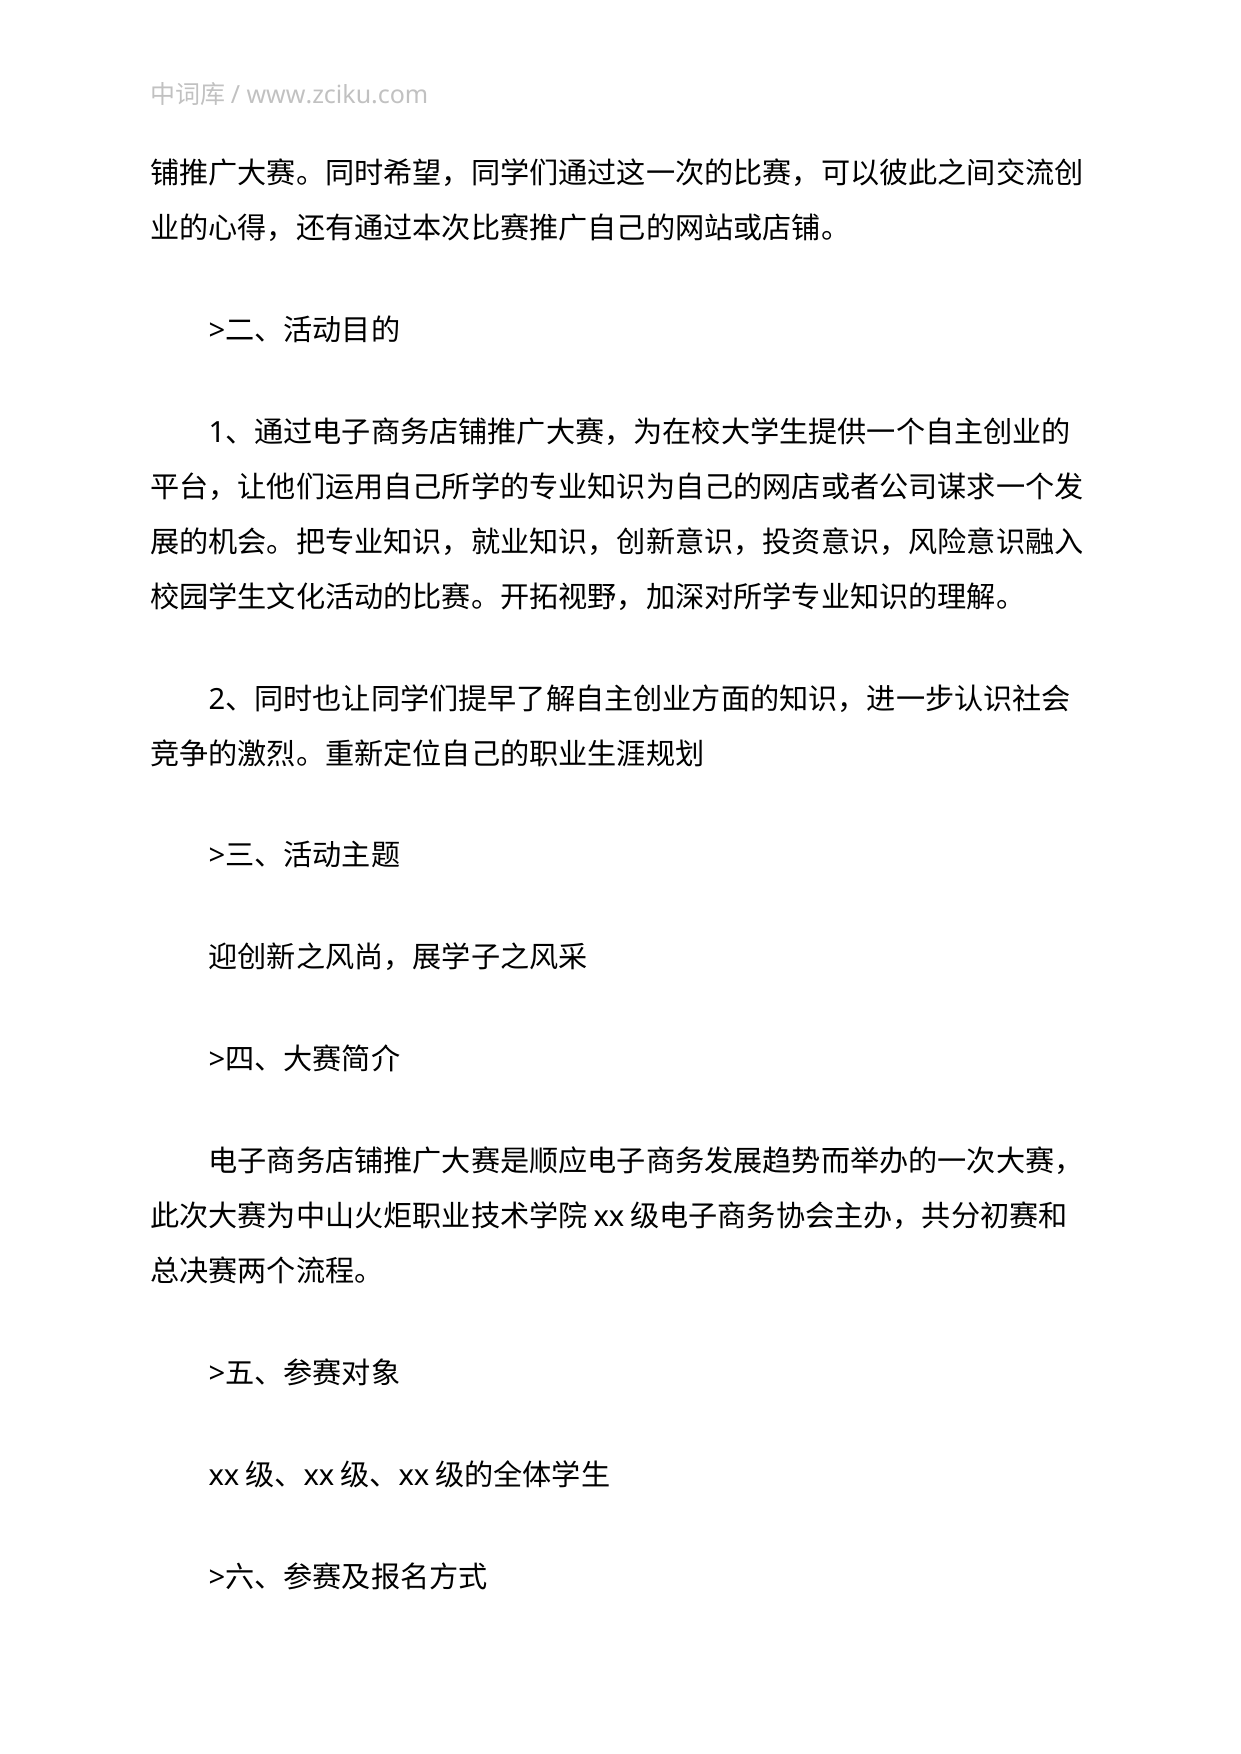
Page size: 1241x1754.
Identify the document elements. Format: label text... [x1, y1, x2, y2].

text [150, 150, 1090, 247]
text >六、参赛及报名方式 [150, 1553, 1090, 1596]
text 迎创新之风尚，展学子之风采 [150, 934, 1090, 976]
text xx级、xx级、xx级的全体学生 [150, 1451, 1090, 1494]
text >四、大赛简介 [150, 1036, 1090, 1078]
text 2、同时也让同学们提早了解自主创业方面的知识，进一步认识社会竞争的激烈。重新定位自己的职业生涯规划 [150, 675, 1090, 772]
text 电子商务店铺推广大赛是顺应电子商务发展趋势而举办的一次大赛，此次大赛为中山火炬职业技术学院xx级电子商务协会主办，共分初赛和总决赛两个流程。 [150, 1138, 1090, 1290]
text 1、通过电子商务店铺推广大赛，为在校大学生提供一个自主创业的平台，让他们运用自己所学的专业知识为自己的网店或者公司谋求一个发展的机会。把专业知识，就业知识，创新意识，投资意识，风险意识融入校园学生文化活动的比赛。开拓视野，加深对所学专业知识的理解。 [150, 409, 1090, 616]
text >二、活动目的 [150, 307, 1090, 349]
text >五、参赛对象 [150, 1349, 1090, 1392]
text >三、活动主题 [150, 832, 1090, 874]
